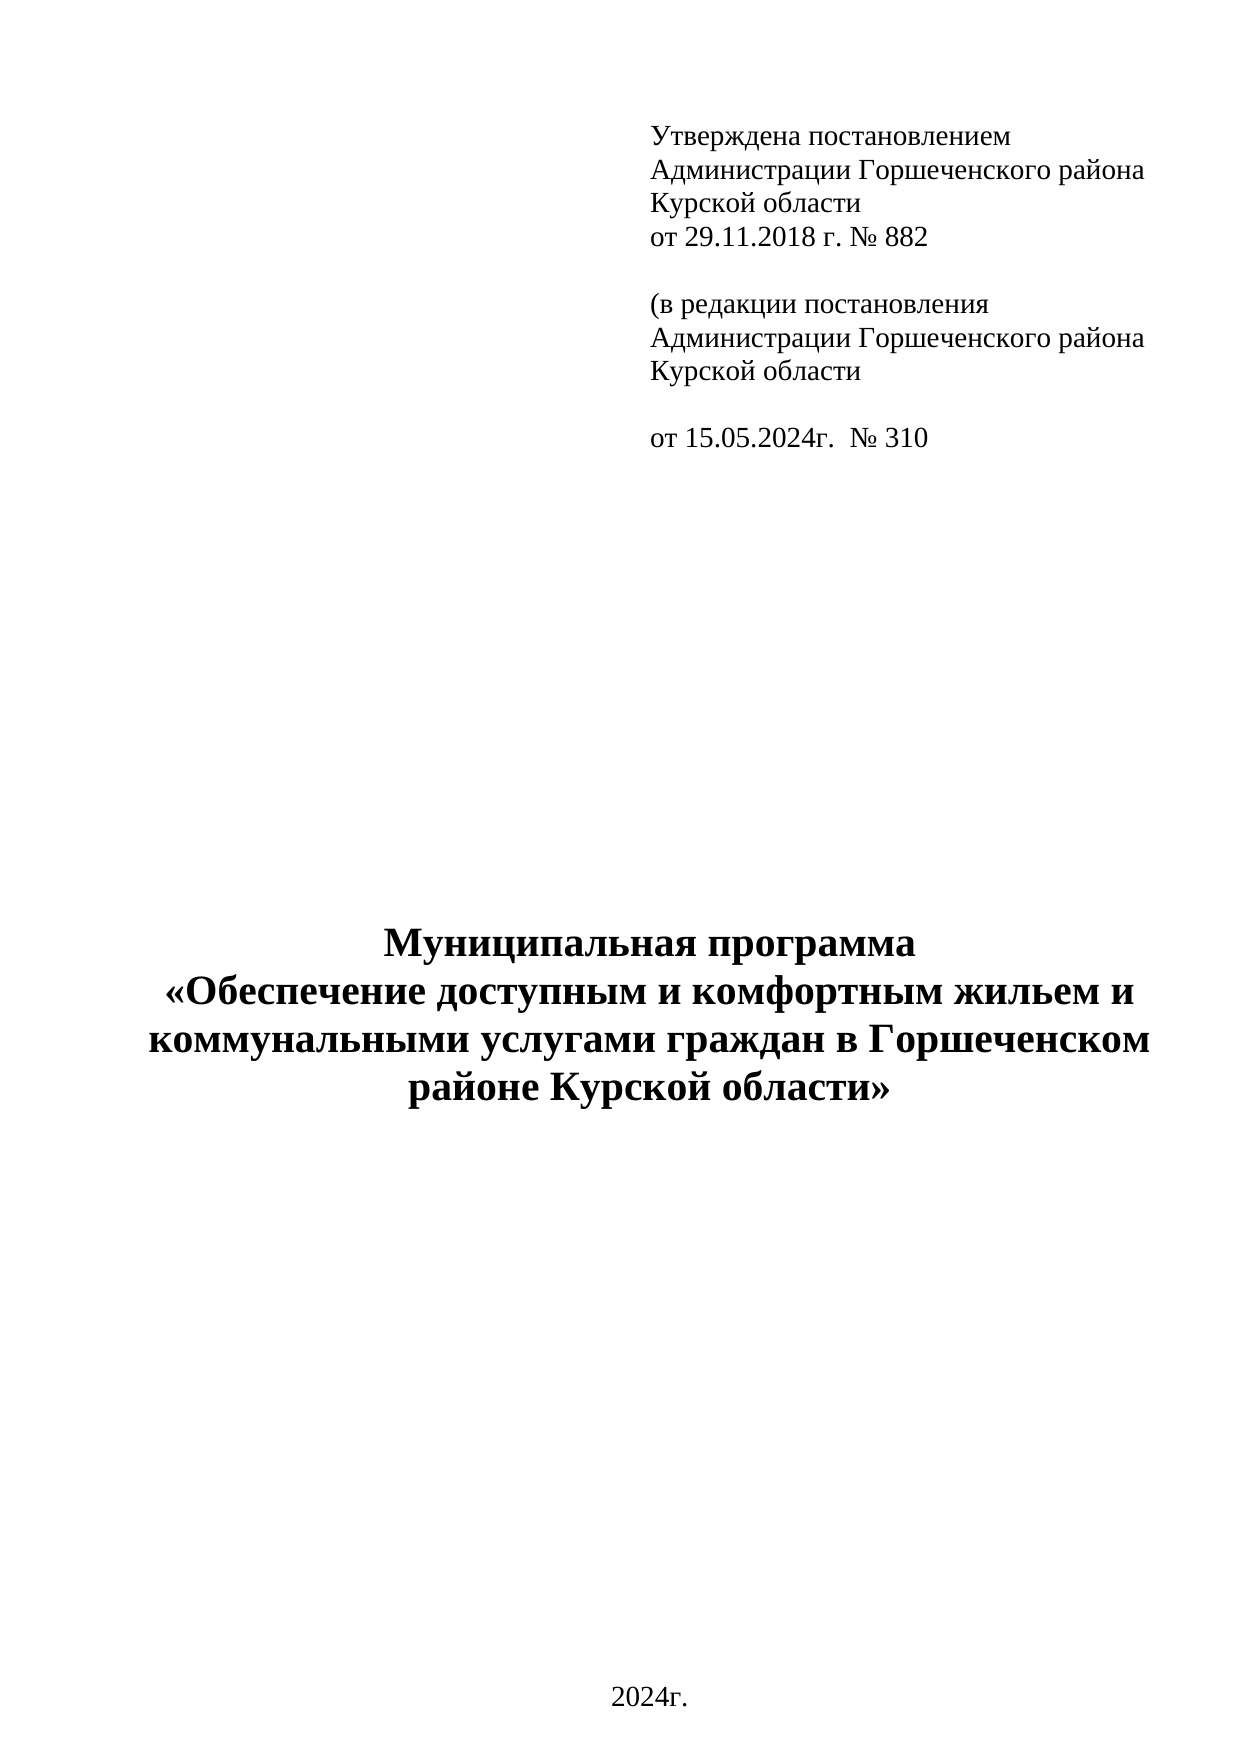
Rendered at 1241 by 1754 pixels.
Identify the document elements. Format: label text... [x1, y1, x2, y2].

text (в редакции постановления Администрации Горшеченского района Курской области [650, 286, 1166, 387]
text Муниципальная программа [148, 918, 1152, 966]
text «Обеспечение доступным и комфортным жильем и коммунальными услугами граждан в Горшеченском районе Курской области» [148, 966, 1152, 1109]
text Утверждена постановлением Администрации Горшеченского района Курской области [650, 118, 1166, 219]
text от 29.11.2018 г. № 882 [650, 219, 1166, 253]
text 2024г. [148, 1679, 1152, 1713]
text от 15.05.2024г. № 310 [650, 420, 1166, 454]
